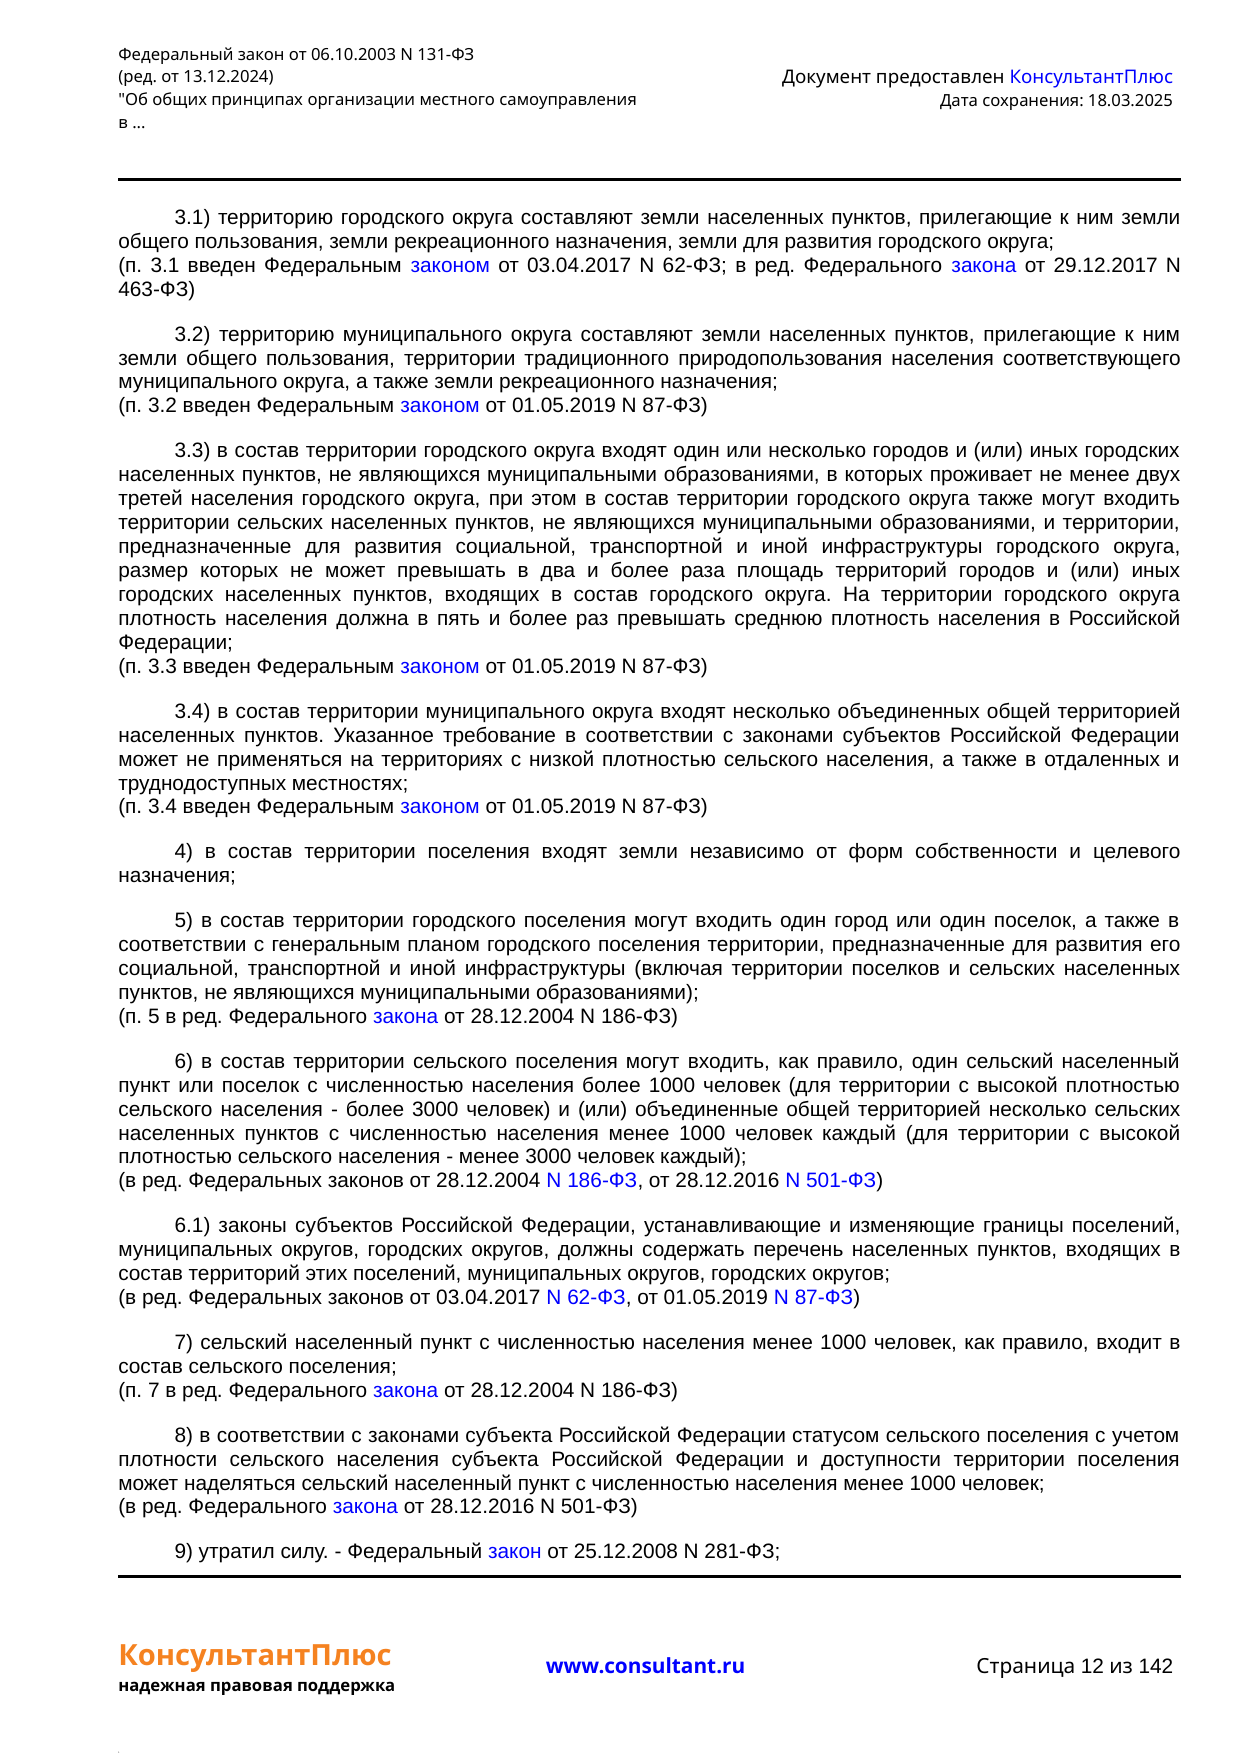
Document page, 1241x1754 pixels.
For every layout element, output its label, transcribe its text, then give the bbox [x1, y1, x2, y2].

text (в ред. Федерального закона от 28.12.2016 N 501-ФЗ) [118, 1494, 1181, 1518]
text 9) утратил силу. - Федеральный закон от 25.12.2008 N 281-ФЗ; [118, 1539, 1181, 1563]
text 3.2) территорию муниципального округа составляют земли населенных пунктов, прилегающие к ним земли общего пользования, территории традиционного природопользования населения соответствующего муниципального округа, а также земли рекреационного назначения; [118, 321, 1181, 393]
text 5) в состав территории городского поселения могут входить один город или один поселок, а также в соответствии с генеральным планом городского поселения территории, предназначенные для развития его социальной, транспортной и иной инфраструктуры (включая территории поселков и сельских населенных пунктов, не являющихся муниципальными образованиями); [118, 908, 1181, 1004]
text (п. 3.3 введен Федеральным законом от 01.05.2019 N 87-ФЗ) [118, 654, 1181, 678]
text 7) сельский населенный пункт с численностью населения менее 1000 человек, как правило, входит в состав сельского поселения; [118, 1330, 1181, 1378]
text (п. 7 в ред. Федерального закона от 28.12.2004 N 186-ФЗ) [118, 1378, 1181, 1402]
text (п. 3.4 введен Федеральным законом от 01.05.2019 N 87-ФЗ) [118, 794, 1181, 818]
text (п. 3.1 введен Федеральным законом от 03.04.2017 N 62-ФЗ; в ред. Федерального закона от 29.12.2017 N 463-ФЗ) [118, 253, 1181, 301]
text (п. 5 в ред. Федерального закона от 28.12.2004 N 186-ФЗ) [118, 1004, 1181, 1028]
text 3.3) в состав территории городского округа входят один или несколько городов и (или) иных городских населенных пунктов, не являющихся муниципальными образованиями, в которых проживает не менее двух третей населения городского округа, при этом в состав территории городского округа также могут входить территории сельских населенных пунктов, не являющихся муниципальными образованиями, и территории, предназначенные для развития социальной, транспортной и иной инфраструктуры городского округа, размер которых не может превышать в два и более раза площадь территорий городов и (или) иных городских населенных пунктов, входящих в состав городского округа. На территории городского округа плотность населения должна в пять и более раз превышать среднюю плотность населения в Российской Федерации; [118, 438, 1181, 654]
text 4) в состав территории поселения входят земли независимо от форм собственности и целевого назначения; [118, 839, 1181, 887]
text (п. 3.2 введен Федеральным законом от 01.05.2019 N 87-ФЗ) [118, 393, 1181, 417]
text 8) в соответствии с законами субъекта Российской Федерации статусом сельского поселения с учетом плотности сельского населения субъекта Российской Федерации и доступности территории поселения может наделяться сельский населенный пункт с численностью населения менее 1000 человек; [118, 1422, 1181, 1494]
text (в ред. Федеральных законов от 28.12.2004 N 186-ФЗ, от 28.12.2016 N 501-ФЗ) [118, 1168, 1181, 1192]
text 6) в состав территории сельского поселения могут входить, как правило, один сельский населенный пункт или поселок с численностью населения более 1000 человек (для территории с высокой плотностью сельского населения - более 3000 человек) и (или) объединенные общей территорией несколько сельских населенных пунктов с численностью населения менее 1000 человек каждый (для территории с высокой плотностью сельского населения - менее 3000 человек каждый); [118, 1048, 1181, 1168]
text (в ред. Федеральных законов от 03.04.2017 N 62-ФЗ, от 01.05.2019 N 87-ФЗ) [118, 1285, 1181, 1309]
text 6.1) законы субъектов Российской Федерации, устанавливающие и изменяющие границы поселений, муниципальных округов, городских округов, должны содержать перечень населенных пунктов, входящих в состав территорий этих поселений, муниципальных округов, городских округов; [118, 1213, 1181, 1285]
text 3.4) в состав территории муниципального округа входят несколько объединенных общей территорией населенных пунктов. Указанное требование в соответствии с законами субъектов Российской Федерации может не применяться на территориях с низкой плотностью сельского населения, а также в отдаленных и труднодоступных местностях; [118, 698, 1181, 794]
text 3.1) территорию городского округа составляют земли населенных пунктов, прилегающие к ним земли общего пользования, земли рекреационного назначения, земли для развития городского округа; [118, 205, 1181, 253]
